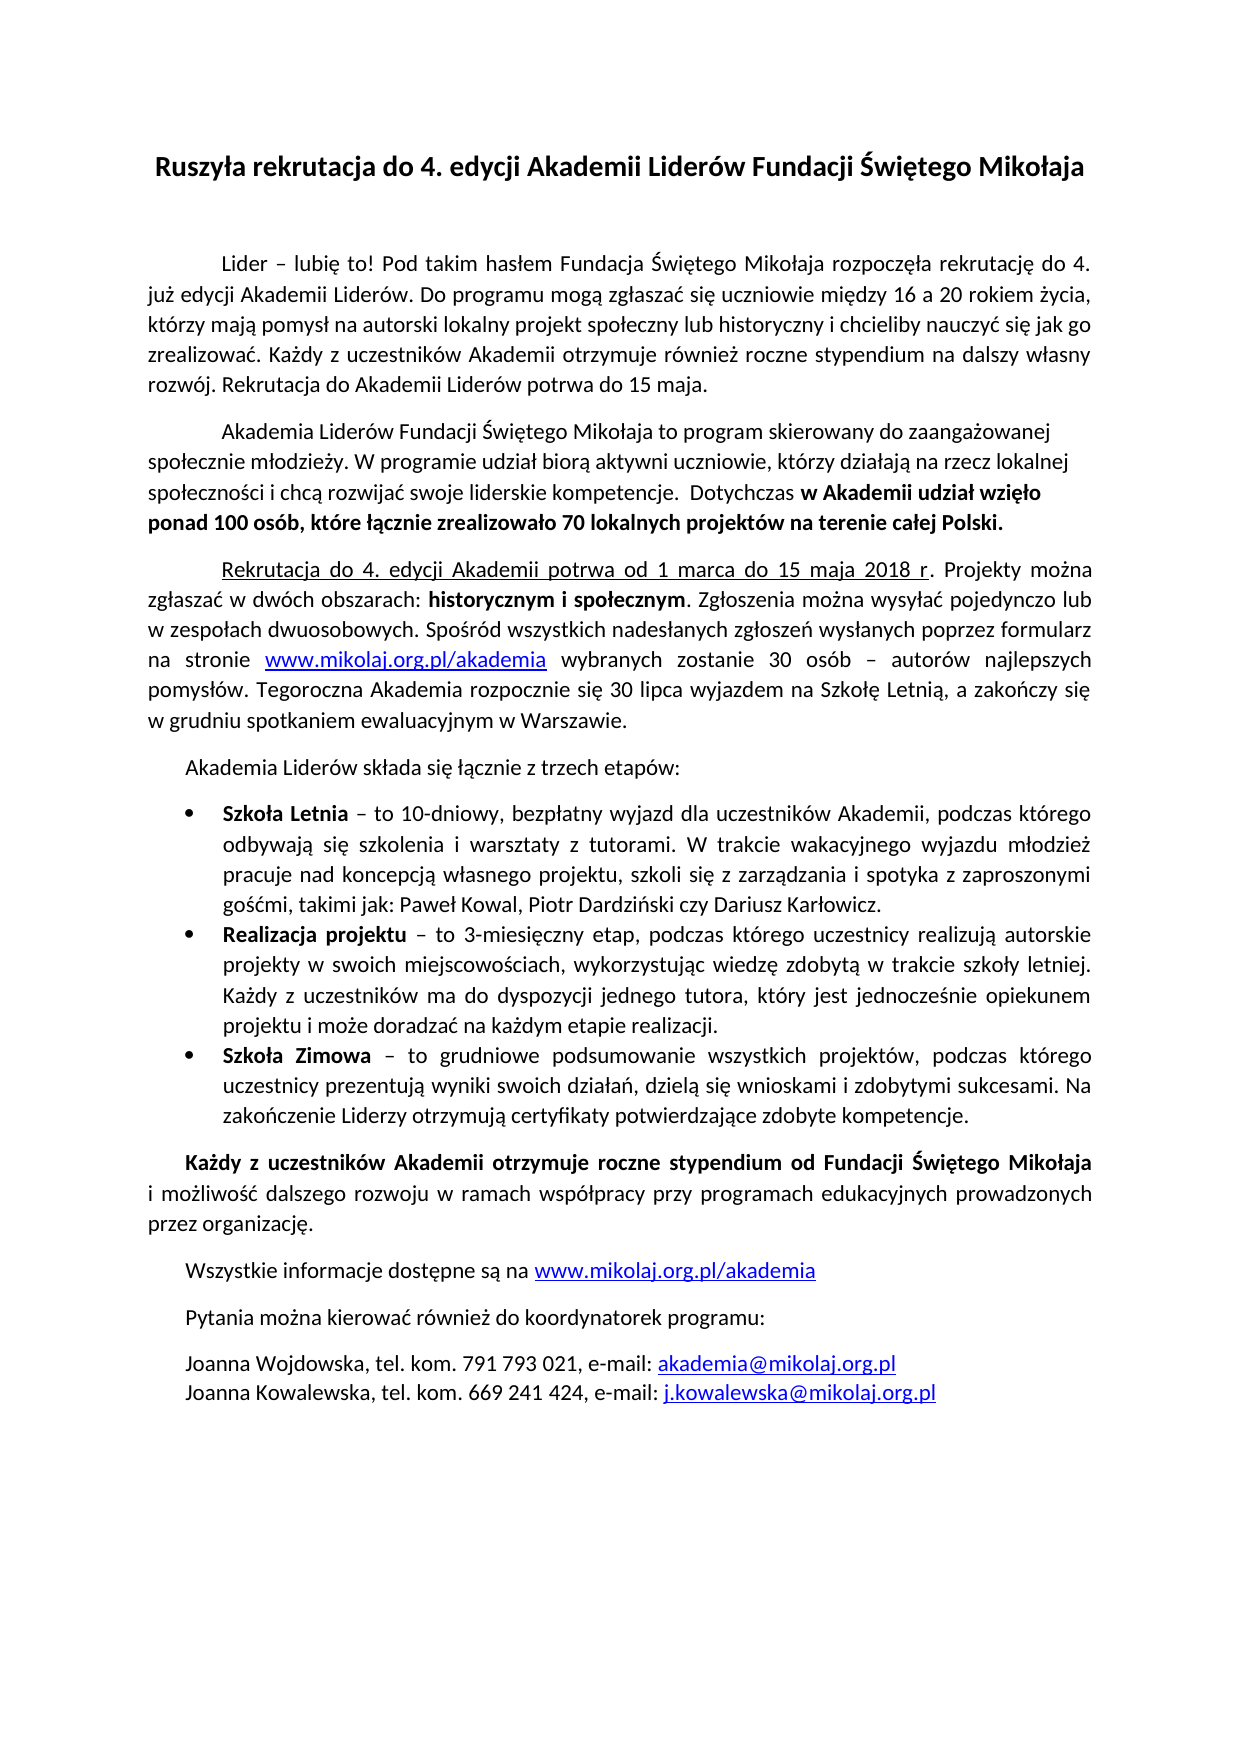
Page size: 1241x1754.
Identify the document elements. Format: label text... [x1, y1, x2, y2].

text Wszystkie informacje dostępne są na www.mikolaj.org.pl/akademia [148, 1256, 1093, 1284]
text Rekrutacja do 4. edycji Akademii potrwa od 1 marca do 15 maja 2018 r. Projekty można zgłaszać w dwóch obszarach: historycznym i społecznym. Zgłoszenia można wysyłać pojedynczo lub w zespołach dwuosobowych. Spośród wszystkich nadesłanych zgłoszeń wysłanych poprzez formularz na stronie www.mikolaj.org.pl/akademia wybranych zostanie 30 osób – autorów najlepszych pomysłów. Tegoroczna Akademia rozpocznie się 30 lipca wyjazdem na Szkołę Letnią, a zakończy się w grudniu spotkaniem ewaluacyjnym w Warszawie. [148, 555, 1093, 734]
text Lider – lubię to! Pod takim hasłem Fundacja Świętego Mikołaja rozpoczęła rekrutację do 4. już edycji Akademii Liderów. Do programu mogą zgłaszać się uczniowie między 16 a 20 rokiem życia, którzy mają pomysł na autorski lokalny projekt społeczny lub historyczny i chcieliby nauczyć się jak go zrealizować. Każdy z uczestników Akademii otrzymuje również roczne stypendium na dalszy własny rozwój. Rekrutacja do Akademii Liderów potrwa do 15 maja. [148, 249, 1093, 398]
text Pytania można kierować również do koordynatorek programu: [148, 1303, 1093, 1331]
list Realizacja projektu – to 3-miesięczny etap, podczas którego uczestnicy realizują autorskie projekty w swoich miejscowościach, wykorzystując wiedzę zdobytą w trakcie szkoły letniej. Każdy z uczestników ma do dyspozycji jednego tutora, który jest jednocześnie opiekunem projektu i może doradzać na każdym etapie realizacji. [185, 920, 1093, 1039]
list Szkoła Zimowa – to grudniowe podsumowanie wszystkich projektów, podczas którego uczestnicy prezentują wyniki swoich działań, dzielą się wnioskami i zdobytymi sukcesami. Na zakończenie Liderzy otrzymują certyfikaty potwierdzające zdobyte kompetencje. [185, 1041, 1093, 1130]
list Szkoła Letnia – to 10-dniowy, bezpłatny wyjazd dla uczestników Akademii, podczas którego odbywają się szkolenia i warsztaty z tutorami. W trakcie wakacyjnego wyjazdu młodzież pracuje nad koncepcją własnego projektu, szkoli się z zarządzania i spotyka z zaproszonymi gośćmi, takimi jak: Paweł Kowal, Piotr Dardziński czy Dariusz Karłowicz. [185, 799, 1093, 918]
text Akademia Liderów składa się łącznie z trzech etapów: [148, 753, 1093, 781]
text Joanna Wojdowska, tel. kom. 791 793 021, e-mail: akademia@mikolaj.org.pl [148, 1349, 1093, 1378]
text Każdy z uczestników Akademii otrzymuje roczne stypendium od Fundacji Świętego Mikołaja i możliwość dalszego rozwoju w ramach współpracy przy programach edukacyjnych prowadzonych przez organizację. [148, 1148, 1093, 1237]
text Ruszyła rekrutacja do 4. edycji Akademii Liderów Fundacji Świętego Mikołaja [148, 148, 1093, 183]
text Joanna Kowalewska, tel. kom. 669 241 424, e-mail: j.kowalewska@mikolaj.org.pl [148, 1378, 1093, 1406]
text Akademia Liderów Fundacji Świętego Mikołaja to program skierowany do zaangażowanej społecznie młodzieży. W programie udział biorą aktywni uczniowie, którzy działają na rzecz lokalnej społeczności i chcą rozwijać swoje liderskie kompetencje. Dotychczas w Akademii udział wzięło ponad 100 osób, które łącznie zrealizowało 70 lokalnych projektów na terenie całej Polski. [148, 417, 1093, 536]
